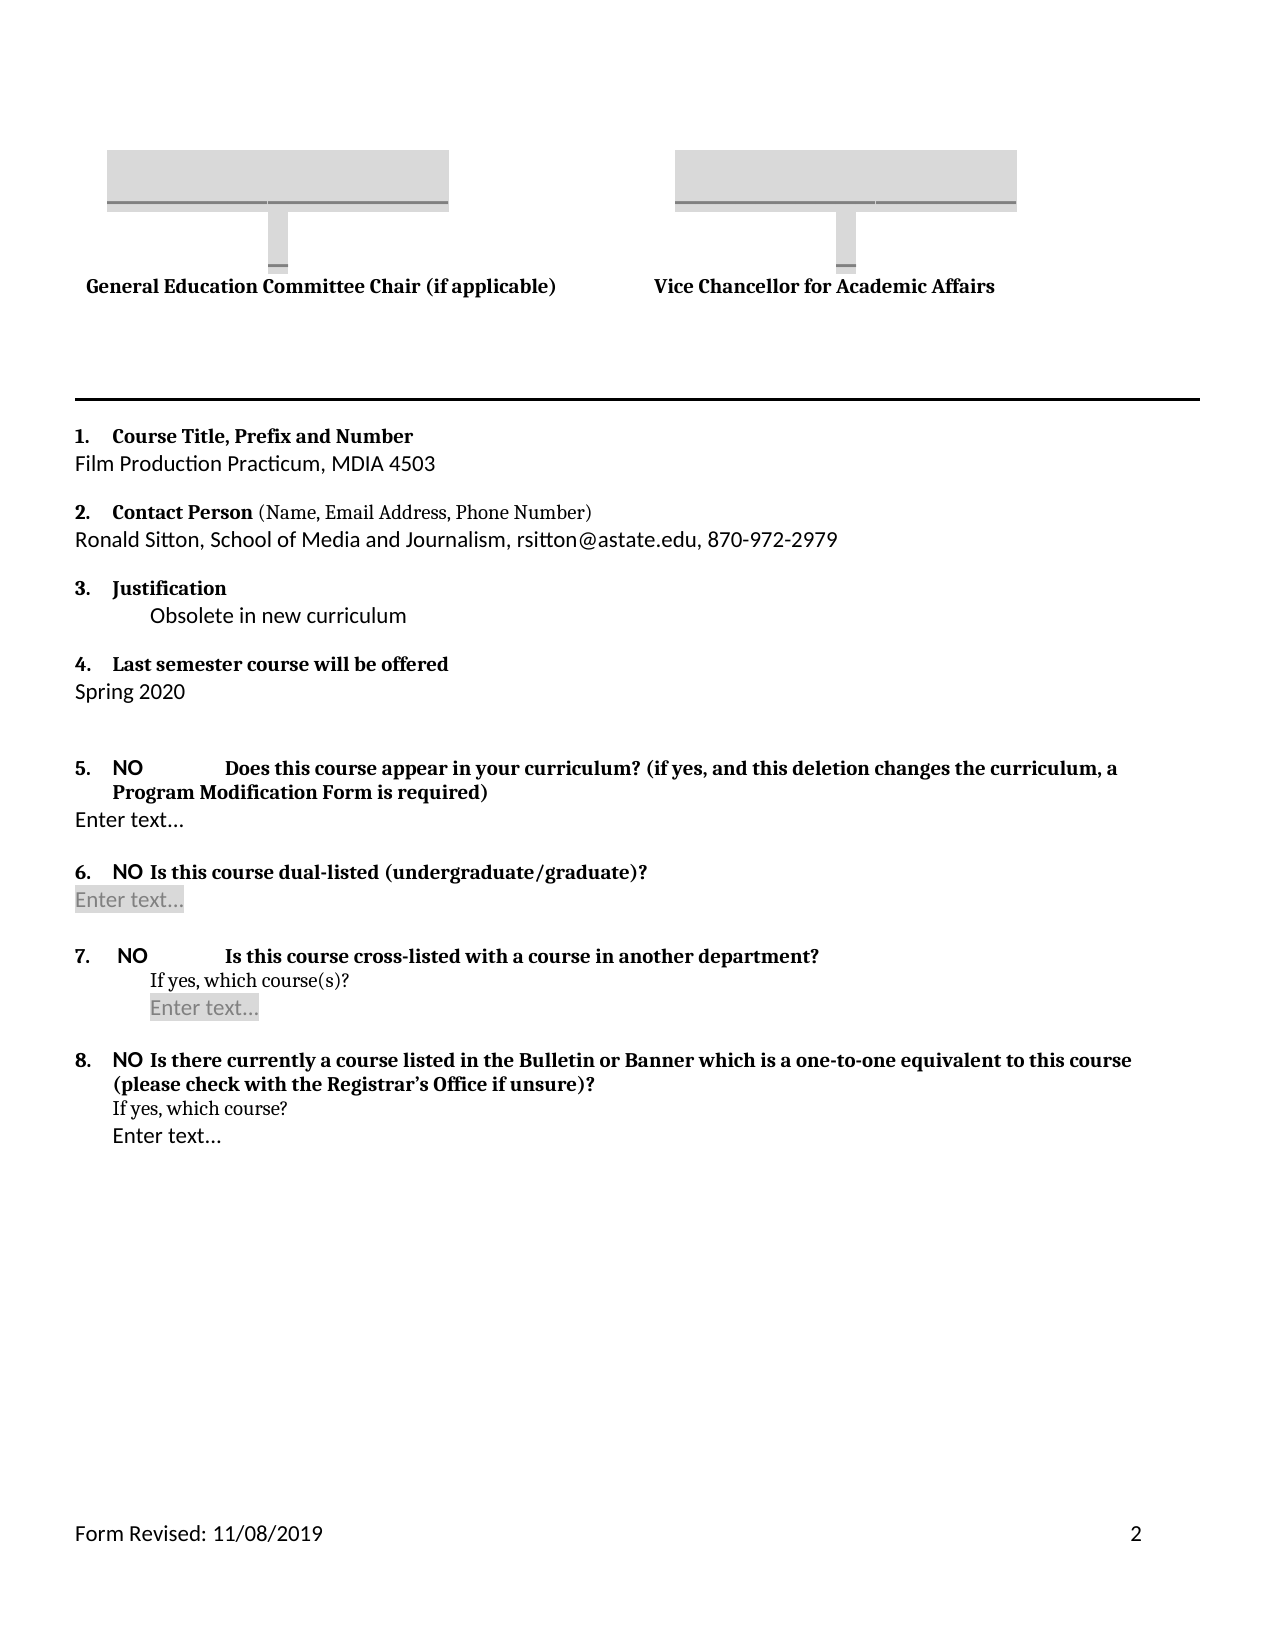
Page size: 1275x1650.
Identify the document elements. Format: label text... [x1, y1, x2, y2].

list Justification [75, 577, 1200, 601]
text If yes, which course(s)? [150, 969, 1200, 993]
list Is this course dual-listed (undergraduate/graduate)? [75, 857, 1200, 885]
list Course Title, Prefix and Number [75, 425, 1200, 449]
list Is there currently a course listed in the Bulletin or Banner which is a one-to-one equivalent to this course (please check with the Registrar’s Office if unsure)? [75, 1045, 1200, 1097]
list If yes, which course? [112, 1097, 1200, 1121]
list Is this course cross-listed with a course in another department? [75, 941, 1200, 969]
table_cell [75, 150, 643, 323]
list Does this course appear in your curriculum? (if yes, and this deletion changes the curriculum, a Program Modification Form is required) [75, 753, 1200, 805]
list Contact Person (Name, Email Address, Phone Number) [75, 501, 1200, 525]
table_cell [643, 150, 1211, 323]
list Last semester course will be offered [75, 653, 1200, 677]
